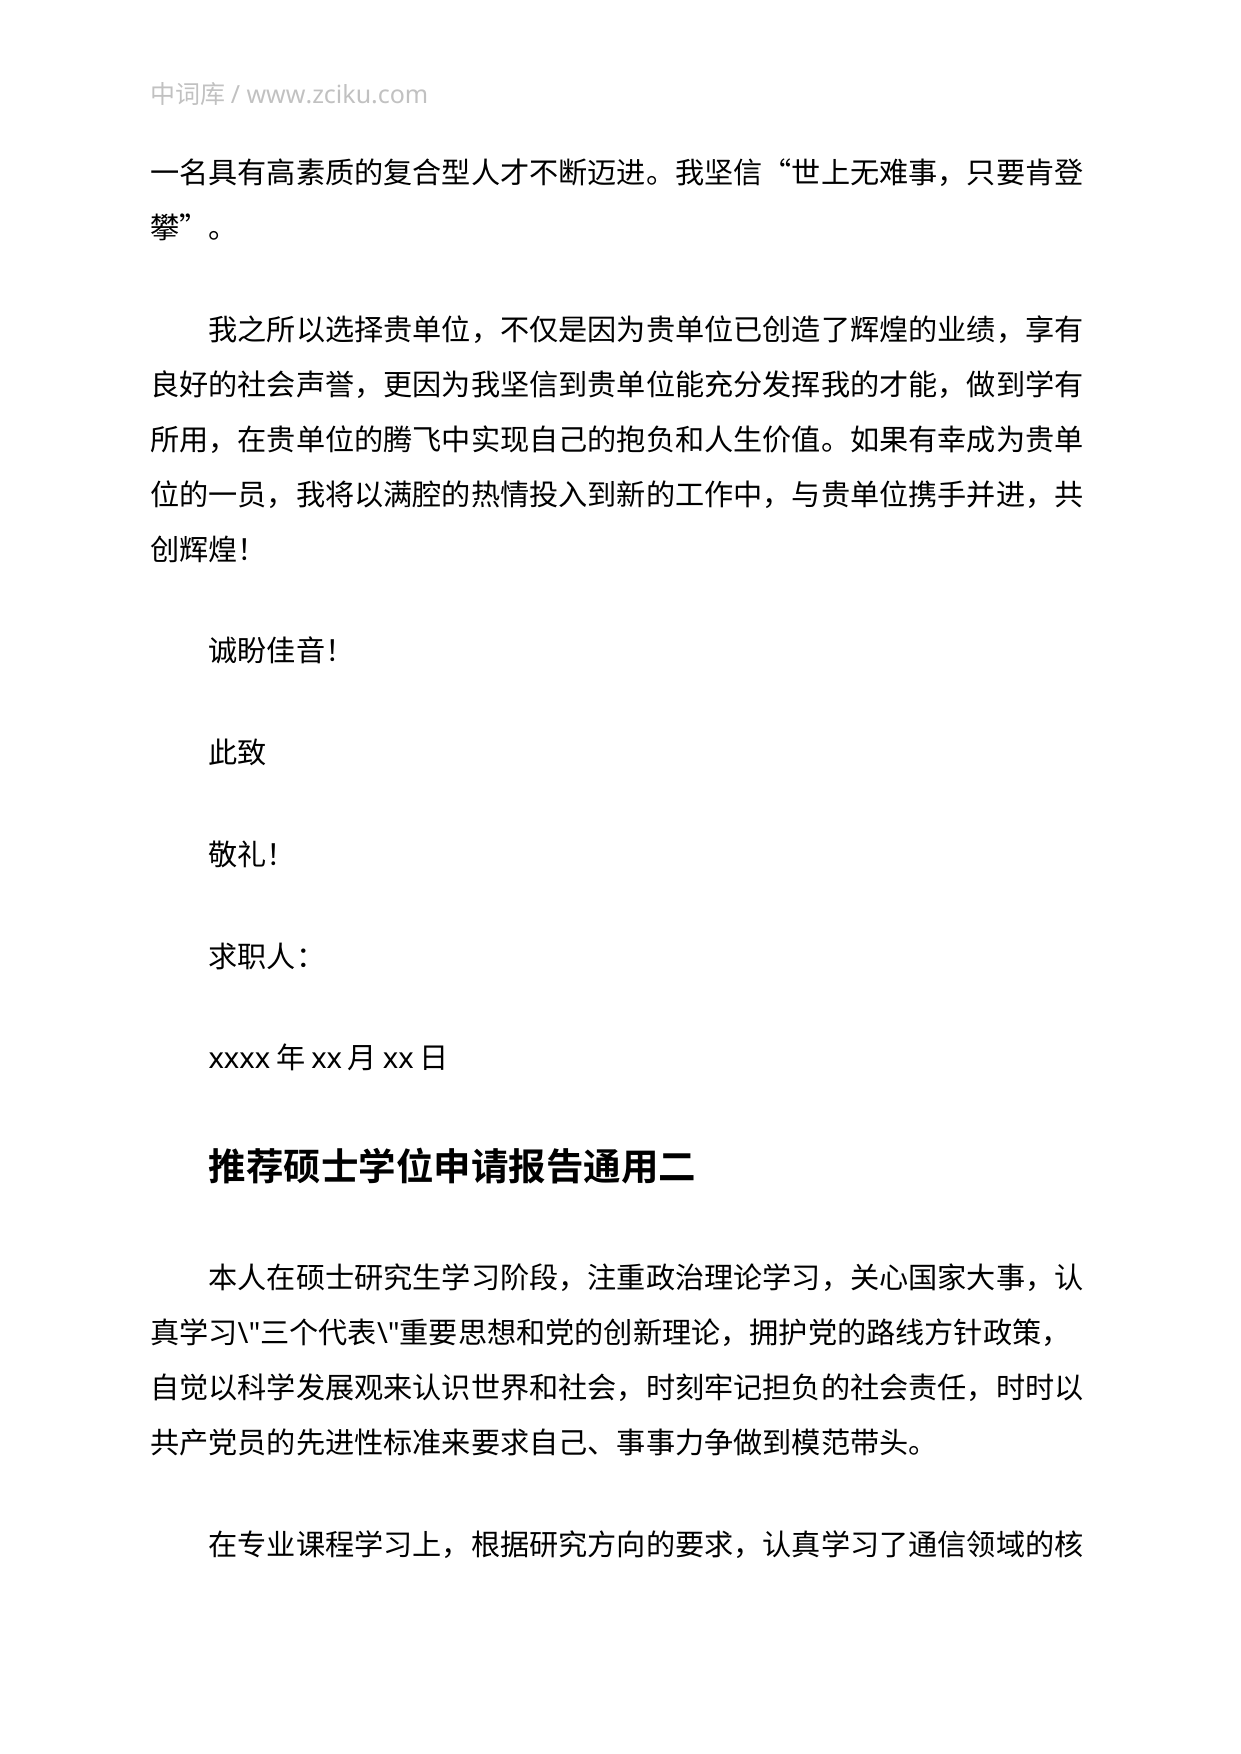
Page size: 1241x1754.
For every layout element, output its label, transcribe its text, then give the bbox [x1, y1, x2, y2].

text xxxx年xx月xx日 [150, 1035, 1090, 1077]
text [150, 1521, 1090, 1563]
text 推荐硕士学位申请报告通用二 [150, 1137, 1090, 1191]
text 我之所以选择贵单位，不仅是因为贵单位已创造了辉煌的业绩，享有良好的社会声誉，更因为我坚信到贵单位能充分发挥我的才能，做到学有所用，在贵单位的腾飞中实现自己的抱负和人生价值。如果有幸成为贵单位的一员，我将以满腔的热情投入到新的工作中，与贵单位携手并进，共创辉煌！ [150, 307, 1090, 568]
text 敬礼！ [150, 832, 1090, 874]
text 此致 [150, 730, 1090, 772]
text 求职人： [150, 933, 1090, 976]
text 本人在硕士研究生学习阶段，注重政治理论学习，关心国家大事，认真学习\"三个代表\"重要思想和党的创新理论，拥护党的路线方针政策，自觉以科学发展观来认识世界和社会，时刻牢记担负的社会责任，时时以共产党员的先进性标准来要求自己、事事力争做到模范带头。 [150, 1254, 1090, 1462]
text 诚盼佳音！ [150, 628, 1090, 670]
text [150, 150, 1090, 247]
